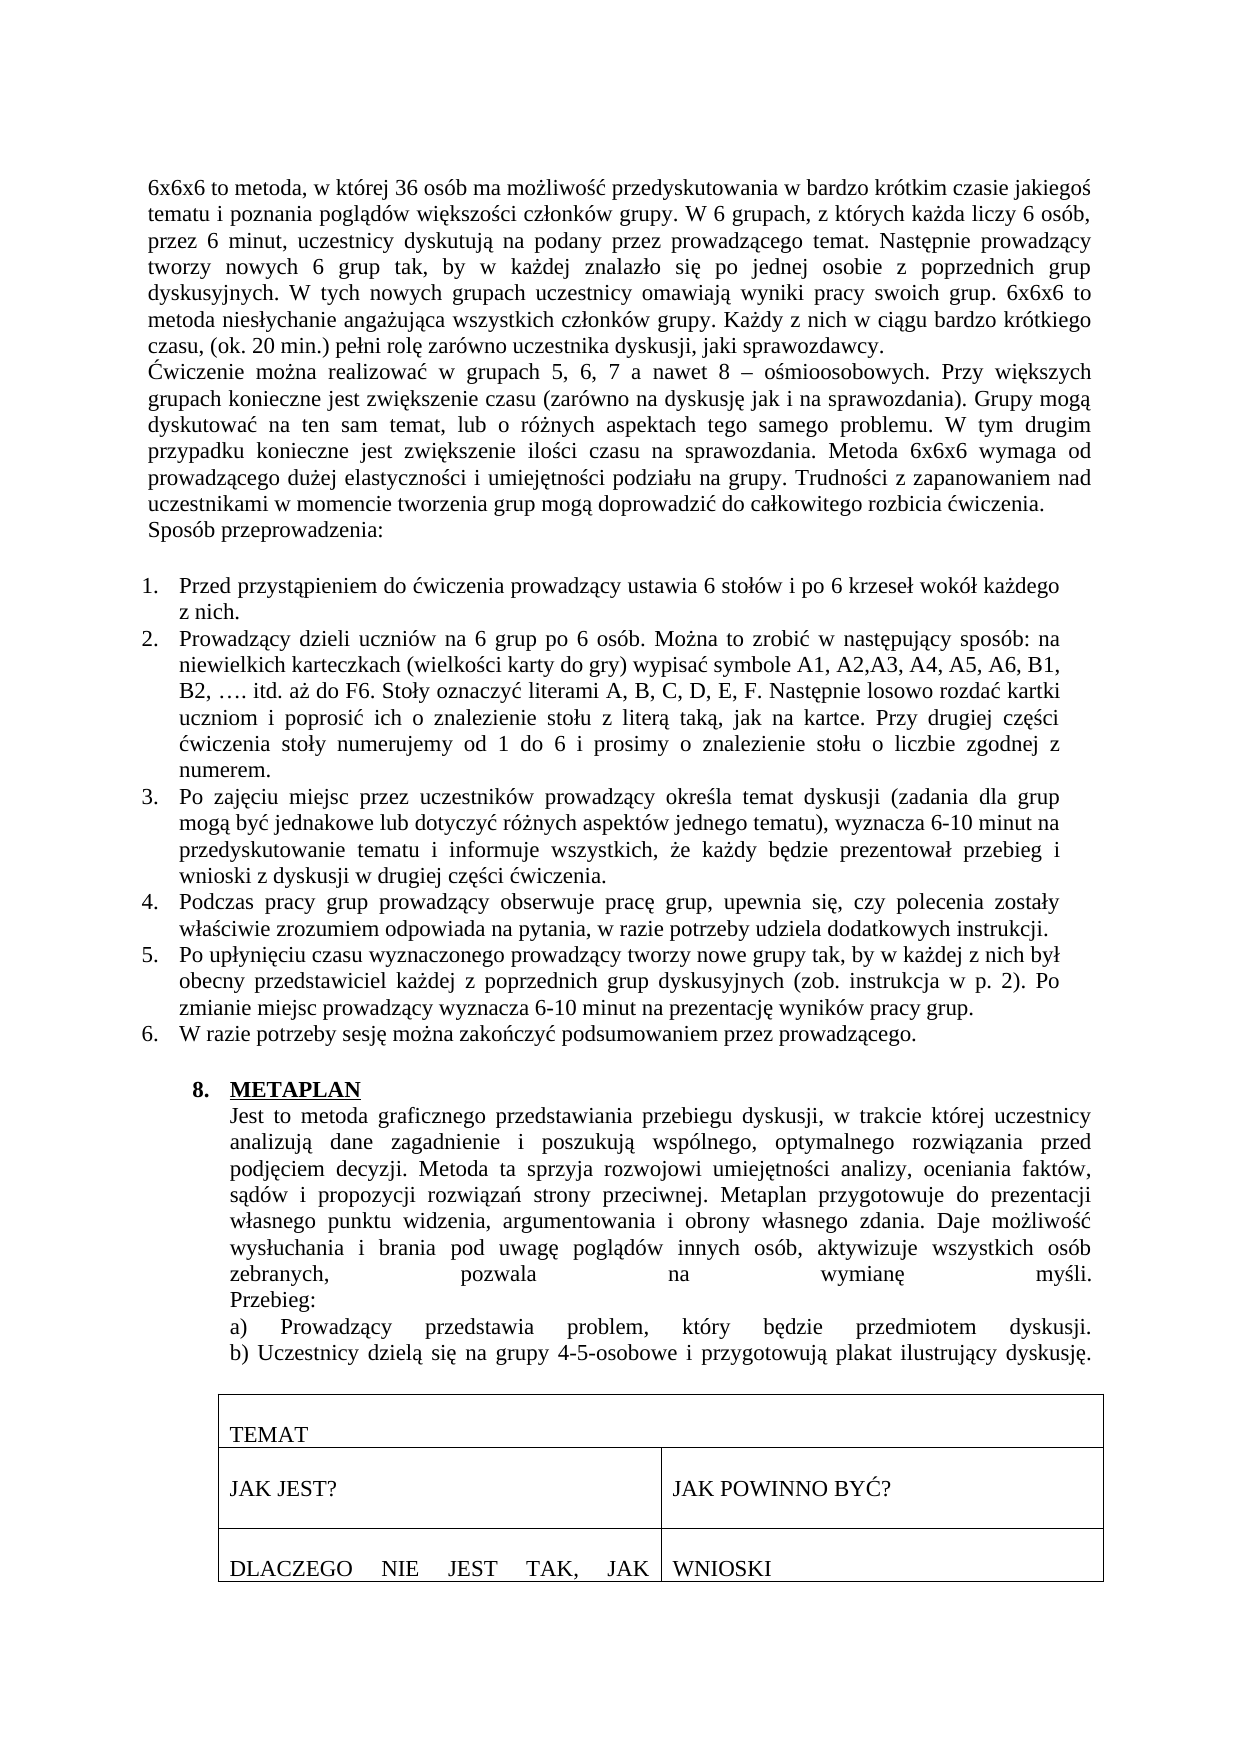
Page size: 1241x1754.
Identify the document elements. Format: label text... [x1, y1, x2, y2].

table_cell JAK POWINNO BYĆ? [662, 1448, 1103, 1527]
text Sposób przeprowadzenia: [148, 517, 1093, 543]
list Prowadzący dzieli uczniów na 6 grup po 6 osób. Można to zrobić w następujący sposób: na niewielkich karteczkach (wielkości karty do gry) wypisać symbole A1, A2,A3, A4, A5, A6, B1, B2, …. itd. aż do F6. Stoły oznaczyć literami A, B, C, D, E, F. Następnie losowo rozdać kartki uczniom i poprosić ich o znalezienie stołu z literą taką, jak na kartce. Przy drugiej części ćwiczenia stoły numerujemy od 1 do 6 i prosimy o znalezienie stołu o liczbie zgodnej z numerem. [141, 625, 1061, 783]
text Ćwiczenie można realizować w grupach 5, 6, 7 a nawet 8 – ośmioosobowych. Przy większych grupach konieczne jest zwiększenie czasu (zarówno na dyskusję jak i na sprawozdania). Grupy mogą dyskutować na ten sam temat, lub o różnych aspektach tego samego problemu. W tym drugim przypadku konieczne jest zwiększenie ilości czasu na sprawozdania. Metoda 6x6x6 wymaga od prowadzącego dużej elastyczności i umiejętności podziału na grupy. Trudności z zapanowaniem nad uczestnikami w momencie tworzenia grup mogą doprowadzić do całkowitego rozbicia ćwiczenia. [148, 358, 1093, 517]
text 6x6x6 to metoda, w której 36 osób ma możliwość przedyskutowania w bardzo krótkim czasie jakiegoś tematu i poznania poglądów większości członków grupy. W 6 grupach, z których każda liczy 6 osób, przez 6 minut, uczestnicy dyskutują na podany przez prowadzącego temat. Następnie prowadzący tworzy nowych 6 grup tak, by w każdej znalazło się po jednej osobie z poprzednich grup dyskusyjnych. W tych nowych grupach uczestnicy omawiają wyniki pracy swoich grup. 6x6x6 to metoda niesłychanie angażująca wszystkich członków grupy. Każdy z nich w ciągu bardzo krótkiego czasu, (ok. 20 min.) pełni rolę zarówno uczestnika dyskusji, jaki sprawozdawcy. [148, 148, 1093, 358]
list METAPLAN Jest to metoda graficznego przedstawiania przebiegu dyskusji, w trakcie której uczestnicy analizują dane zagadnienie i poszukują wspólnego, optymalnego rozwiązania przed podjęciem decyzji. Metoda ta sprzyja rozwojowi umiejętności analizy, oceniania faktów, sądów i propozycji rozwiązań strony przeciwnej. Metaplan przygotowuje do prezentacji własnego punktu widzenia, argumentowania i obrony własnego zdania. Daje możliwość wysłuchania i brania pod uwagę poglądów innych osób, aktywizuje wszystkich osób zebranych, pozwala na wymianę myśli. Przebieg: a) Prowadzący przedstawia problem, który będzie przedmiotem dyskusji. b) Uczestnicy dzielą się na grupy 4-5-osobowe i przygotowują plakat ilustrujący dyskusję. [192, 1076, 1093, 1393]
table_header TEMAT [219, 1395, 1103, 1447]
table_cell WNIOSKI [662, 1529, 1103, 1581]
list Podczas pracy grup prowadzący obserwuje pracę grup, upewnia się, czy polecenia zostały właściwie zrozumiem odpowiada na pytania, w razie potrzeby udziela dodatkowych instrukcji. [141, 888, 1061, 941]
table_cell JAK JEST? [219, 1448, 661, 1527]
list Po zajęciu miejsc przez uczestników prowadzący określa temat dyskusji (zadania dla grup mogą być jednakowe lub dotyczyć różnych aspektów jednego tematu), wyznacza 6-10 minut na przedyskutowanie tematu i informuje wszystkich, że każdy będzie prezentował przebieg i wnioski z dyskusji w drugiej części ćwiczenia. [141, 783, 1061, 888]
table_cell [219, 1529, 661, 1581]
list W razie potrzeby sesję można zakończyć podsumowaniem przez prowadzącego. [141, 1020, 1061, 1046]
list Przed przystąpieniem do ćwiczenia prowadzący ustawia 6 stołów i po 6 krzeseł wokół każdego z nich. [141, 572, 1061, 625]
list Po upłynięciu czasu wyznaczonego prowadzący tworzy nowe grupy tak, by w każdej z nich był obecny przedstawiciel każdej z poprzednich grup dyskusyjnych (zob. instrukcja w p. 2). Po zmianie miejsc prowadzący wyznacza 6-10 minut na prezentację wyników pracy grup. [141, 941, 1061, 1020]
